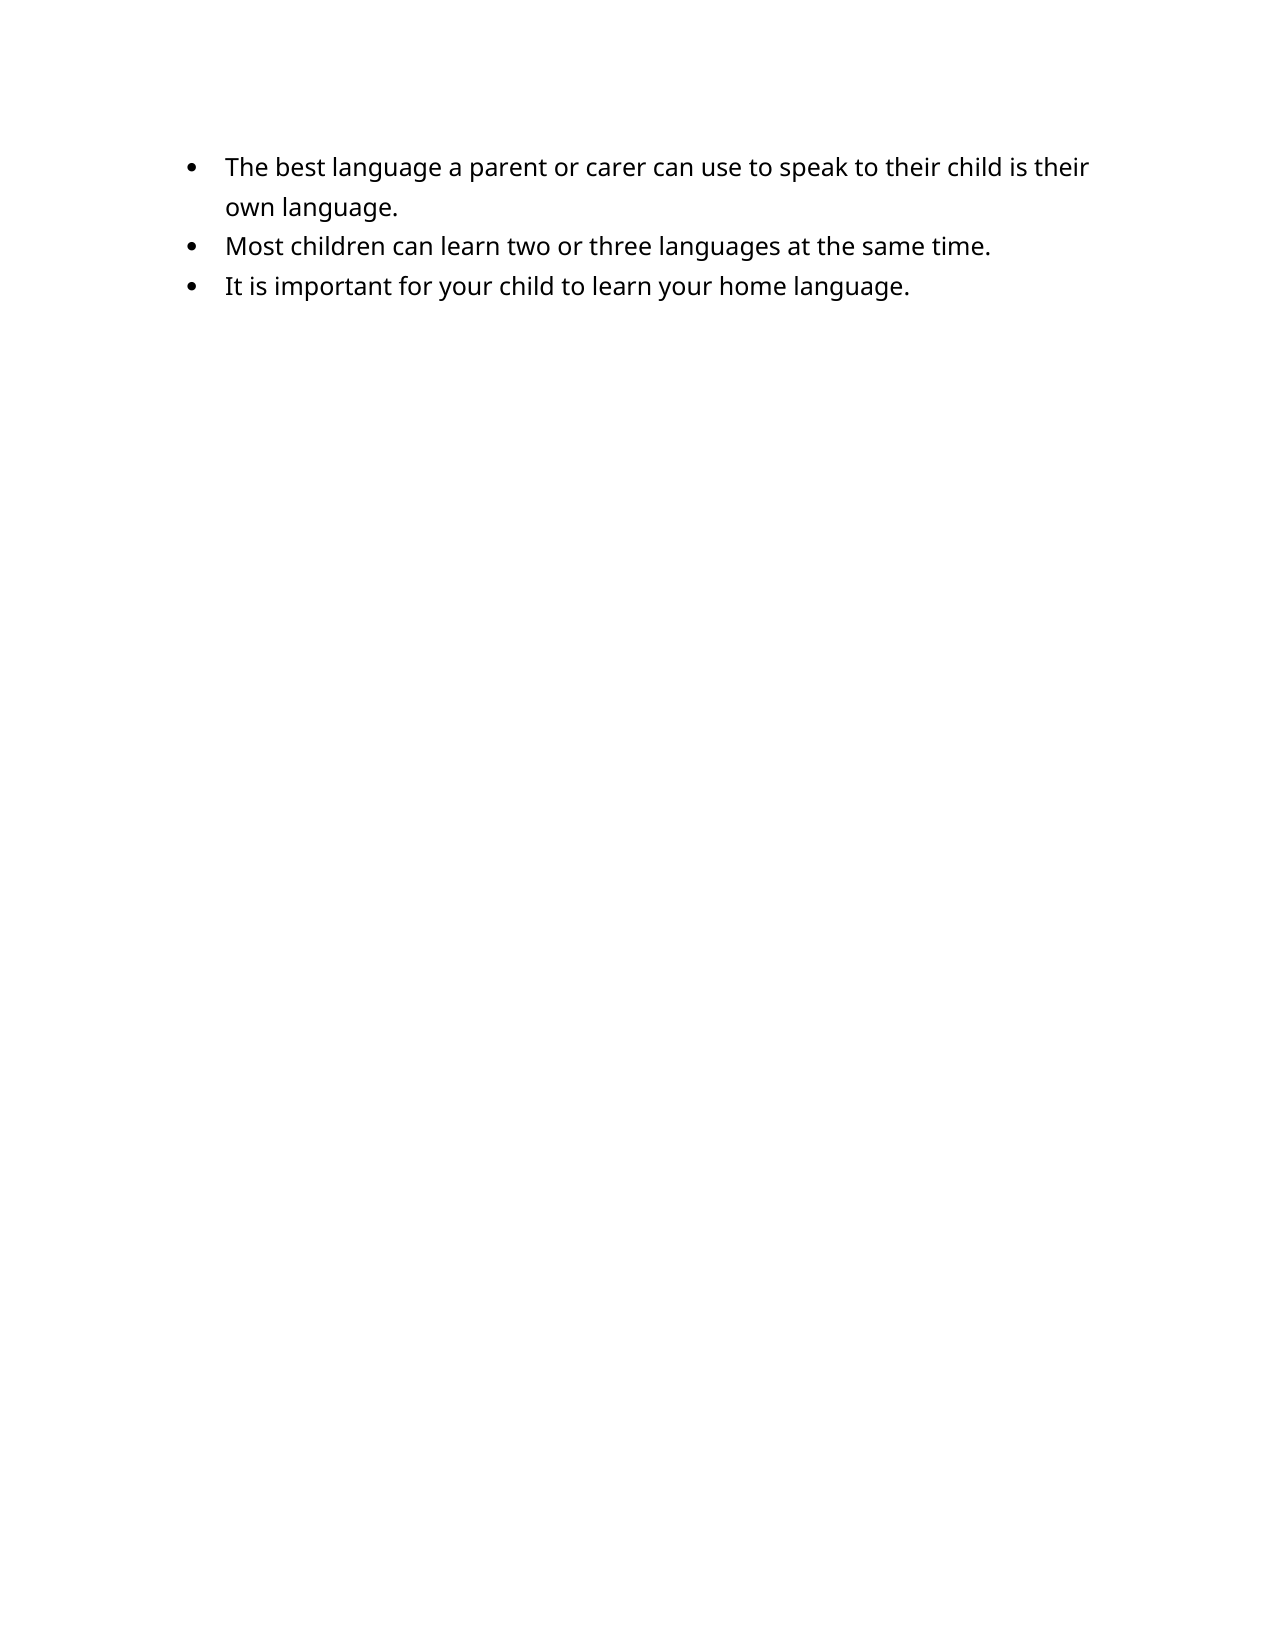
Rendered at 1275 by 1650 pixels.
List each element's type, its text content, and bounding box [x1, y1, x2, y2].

list It is important for your child to learn your home language. [187, 268, 1125, 302]
list Most children can learn two or three languages at the same time. [187, 229, 1125, 263]
list The best language a parent or carer can use to speak to their child is their own language. [187, 150, 1125, 223]
